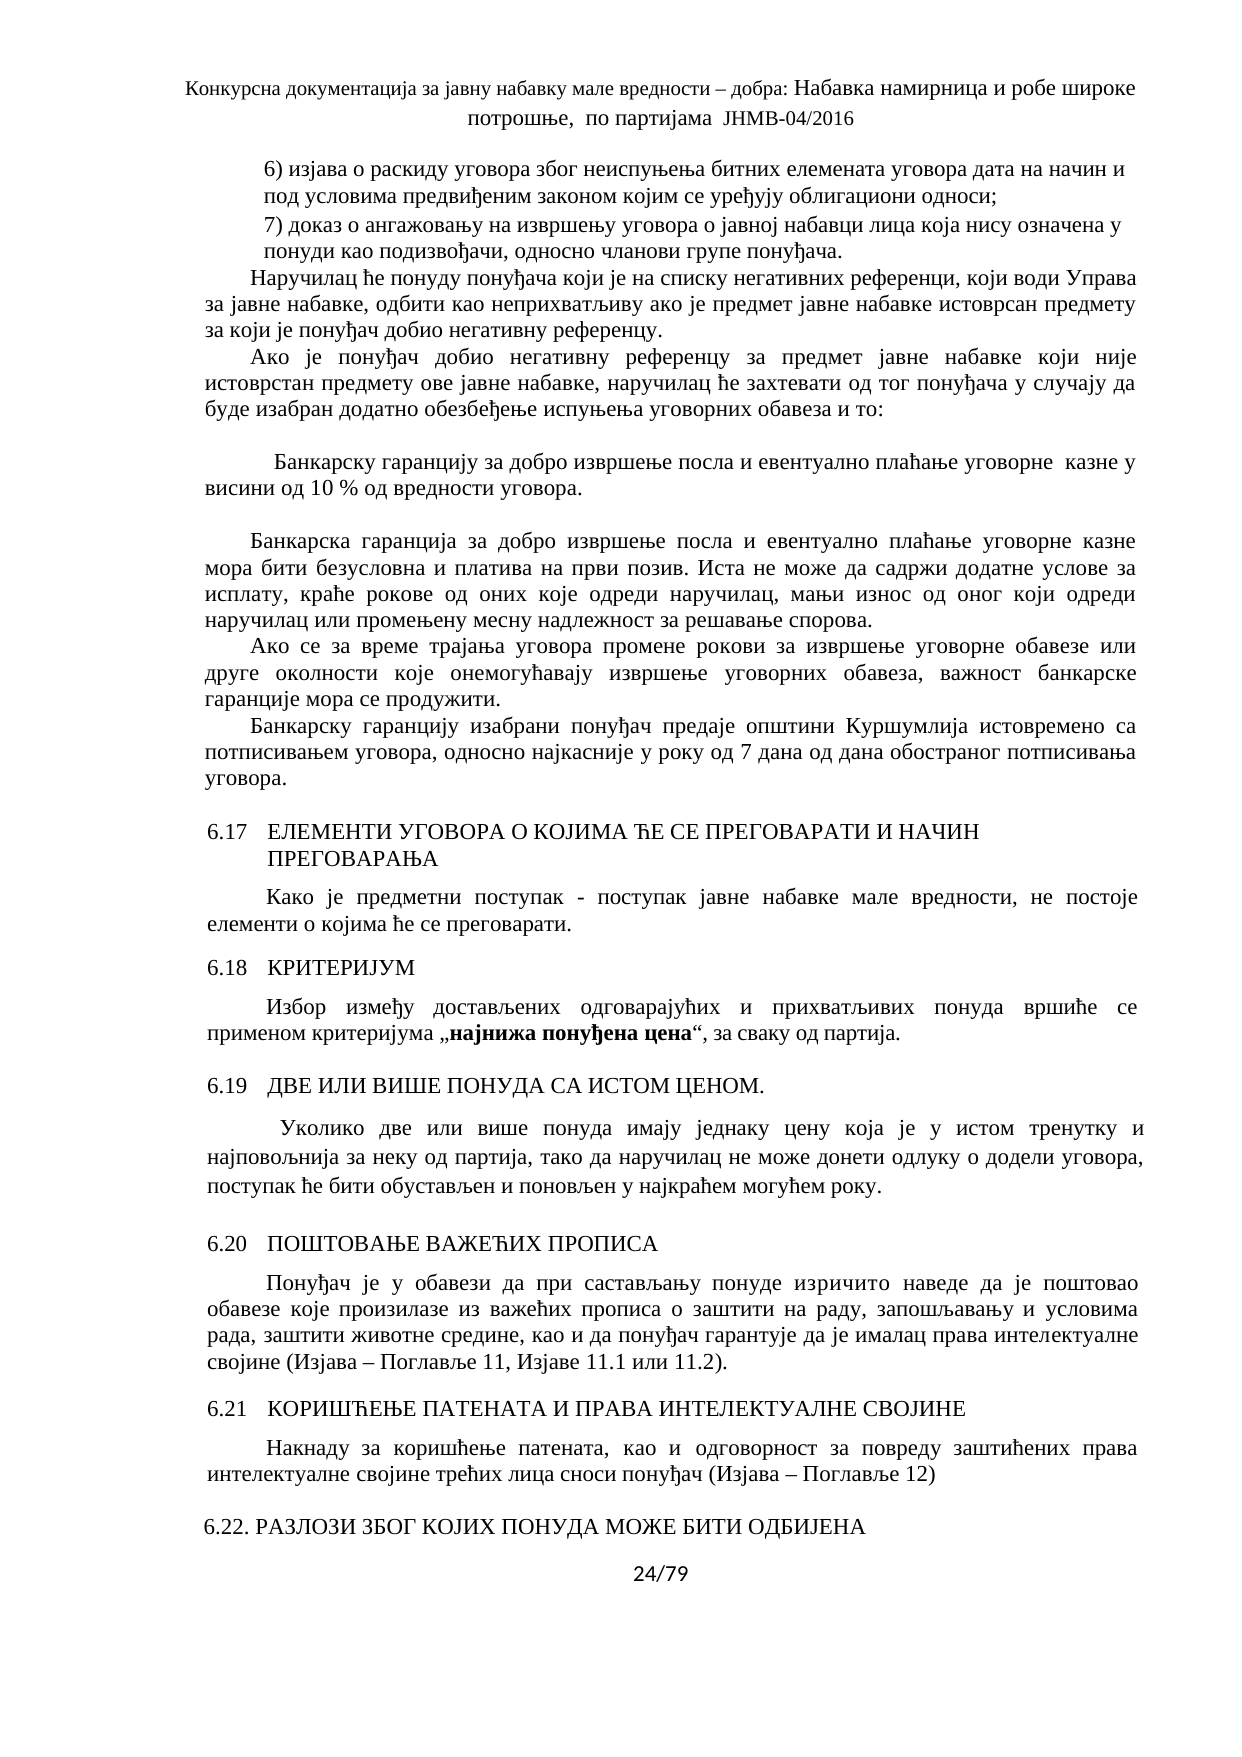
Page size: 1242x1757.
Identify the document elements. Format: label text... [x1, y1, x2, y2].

text Ако се за време трајања уговора промене рокови за извршење уговорне обавезе или друге околности које онемогућавају извршење уговорних обавеза, важност банкарске гаранције мора се продужити. [204, 633, 1138, 712]
text Ако је понуђач добио негативну референцу за предмет јавне набавке који није истоврстан предмету ове јавне набавке, наручилац ће захтевати од тог понуђача у случају да буде изабран додатно обезбеђење испуњења уговорних обавеза и то: [204, 343, 1138, 422]
text Банкарску гаранцију изабрани понуђач предаје општини Куршумлија истовремено са потписивањем уговора, односно најкасније у року од 7 дана од дана обостраног потписивања уговора. [204, 712, 1138, 819]
text 6.17 ЕЛЕМЕНТИ УГОВОРА О КОЈИМА ЋЕ СЕ ПРЕГОВАРАТИ И НАЧИН ПРЕГОВАРАЊА [207, 819, 994, 871]
text 6.22. РАЗЛОЗИ ЗБОГ КОЈИХ ПОНУДА МОЖЕ БИТИ ОДБИЈЕНА [175, 1513, 1138, 1539]
text Избор између достављених одговарајућих и прихватљивих понуда вршиће се применом критеријума „најнижа понуђена цена“, за сваку од партија. [207, 993, 1138, 1046]
text 6.21 КОРИШЋЕЊЕ ПАТЕНАТА И ПРАВА ИНТЕЛЕКТУАЛНЕ СВОЈИНЕ [207, 1395, 1146, 1421]
text Накнаду за коришћење патената, као и одговорност за повреду заштићених права интелектуалне својине трећих лица сноси понуђач (Изјава – Поглавље 12) [207, 1434, 1138, 1487]
text Понуђач је у обавези да при састављању понуде изричито наведе да је поштовао обавезе које произилазе из важећих прописа о заштити на раду, запошљавању и условима рада, заштити животне средине, као и да понуђач гарантује да је ималац права интелектуалне својине (Изјава – Поглавље 11, Изјаве 11.1 или 11.2). [207, 1269, 1138, 1374]
text 6) изјава о раскиду уговора због неиспуњења битних елемената уговора дата на начин и под условима предвиђеним законом којим се уређују облигациони односи; [264, 155, 1146, 208]
text 6.20 ПОШТОВАЊЕ ВАЖЕЋИХ ПРОПИСА [207, 1230, 1146, 1256]
text Уколико две или више понуда имају једнаку цену која је у истом тренутку и најповољнија за неку од партија, тако да наручилац не може донети одлуку о додели уговора, поступак ће бити обустављен и поновљен у најкраћем могућем року. [207, 1112, 1146, 1200]
text 7) доказ о ангажовању на извршењу уговора о јавној набавци лица која нису означена у понуди као подизвођачи, односно чланови групе понуђача. [264, 211, 1146, 264]
text Како је предметни поступак - поступак јавне набавке мале вредности, не постоје елементи о којима ће се преговарати. [207, 883, 1138, 936]
text 6.18 КРИТЕРИЈУМ [207, 954, 1146, 980]
text Банкарска гаранција за добро извршење посла и евентуално плаћање уговорне казне мора бити безусловна и платива на први позив. Иста не може да садржи додатне услове за исплату, краће рокове од оних које одреди наручилац, мањи износ од оног који одреди наручилац или промењену месну надлежност за решавање спорова. [204, 527, 1138, 633]
text  Банкарску гаранцију за добро извршење посла и евентуално плаћање уговорне казне у висини од 10 % од вредности уговора. [204, 448, 1138, 501]
text 6.19 ДВЕ ИЛИ ВИШЕ ПОНУДА СА ИСТОМ ЦЕНОМ. [207, 1072, 1146, 1098]
text Наручилац ће понуду понуђача који је на списку негативних референци, који води Управа за јавне набавке, одбити као неприхватљиву ако је предмет јавне набавке истоврсан предмету за који је понуђач добио негативну референцу. [204, 264, 1138, 343]
